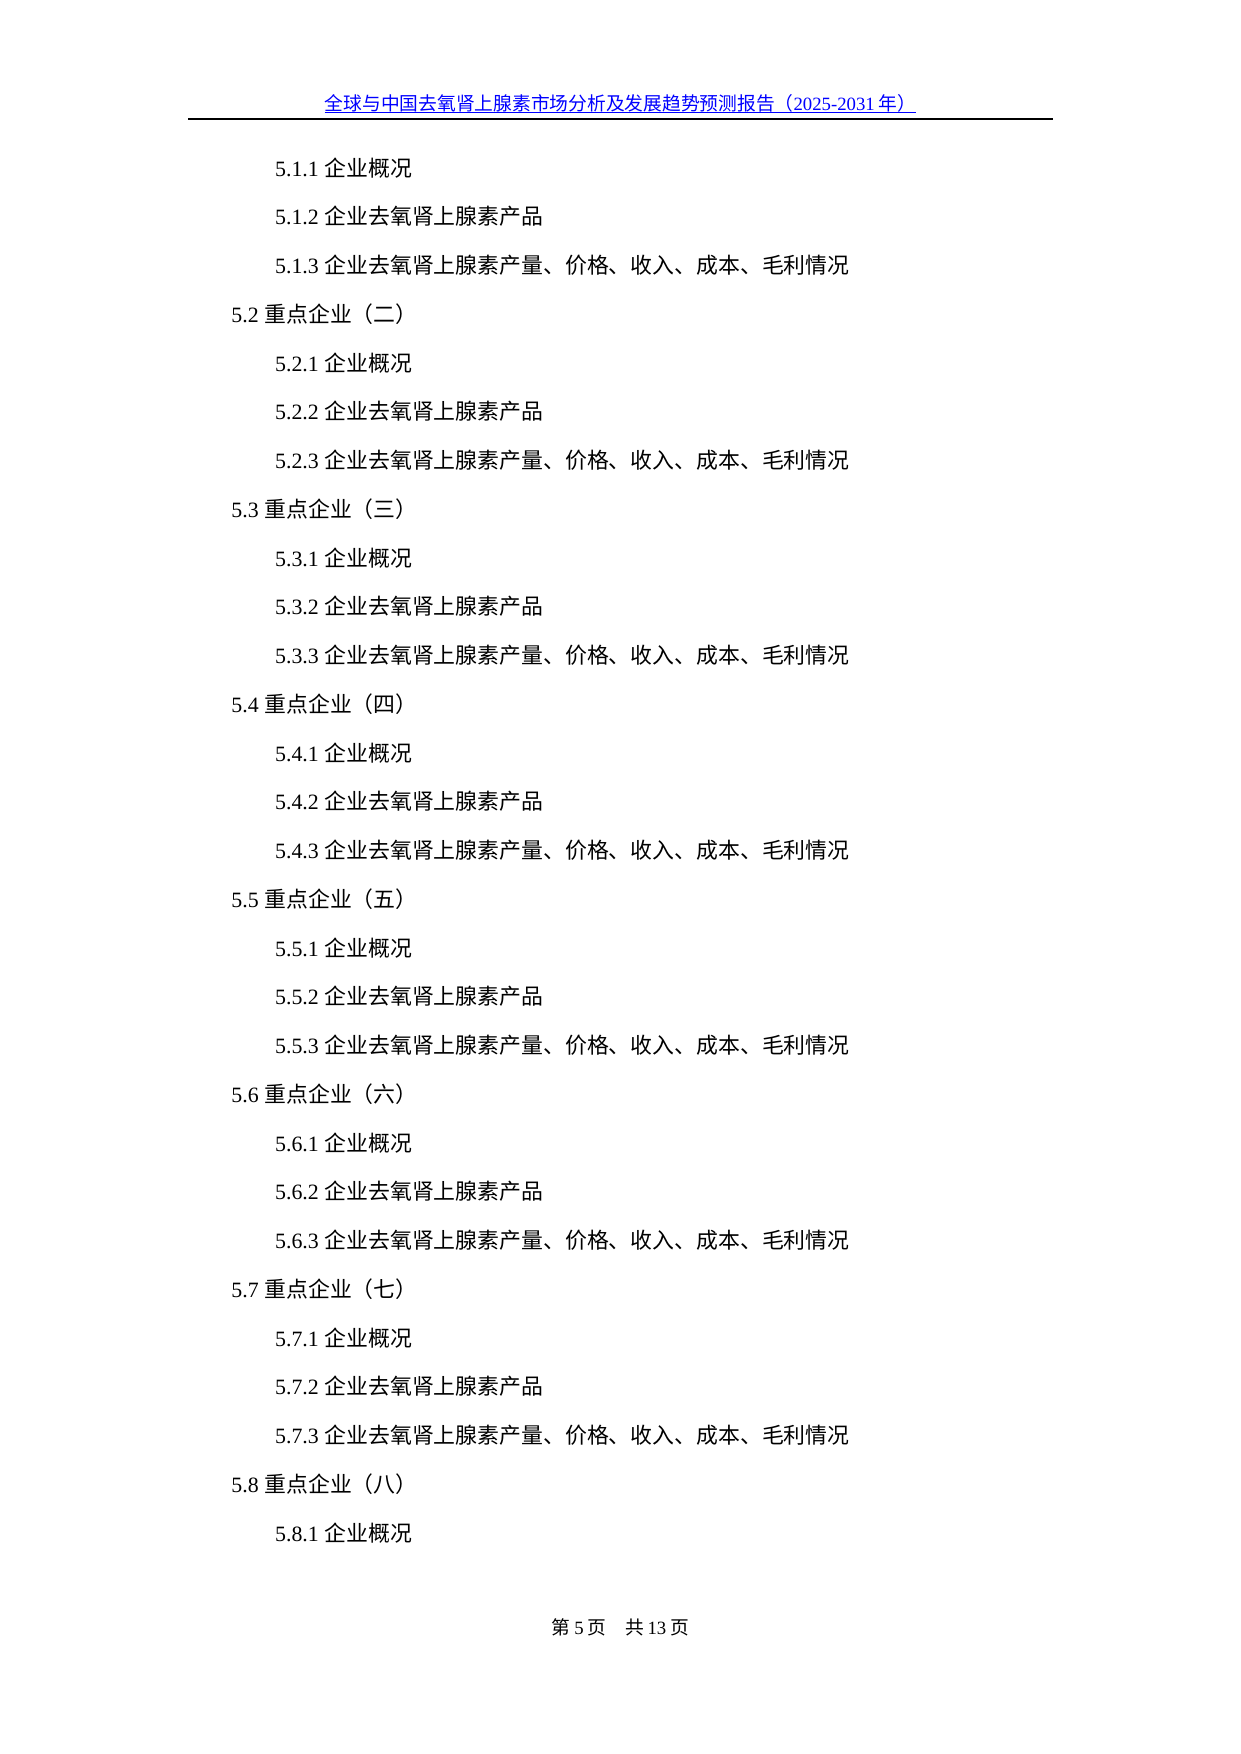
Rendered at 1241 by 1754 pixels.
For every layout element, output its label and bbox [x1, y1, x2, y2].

text [187, 150, 1053, 1548]
